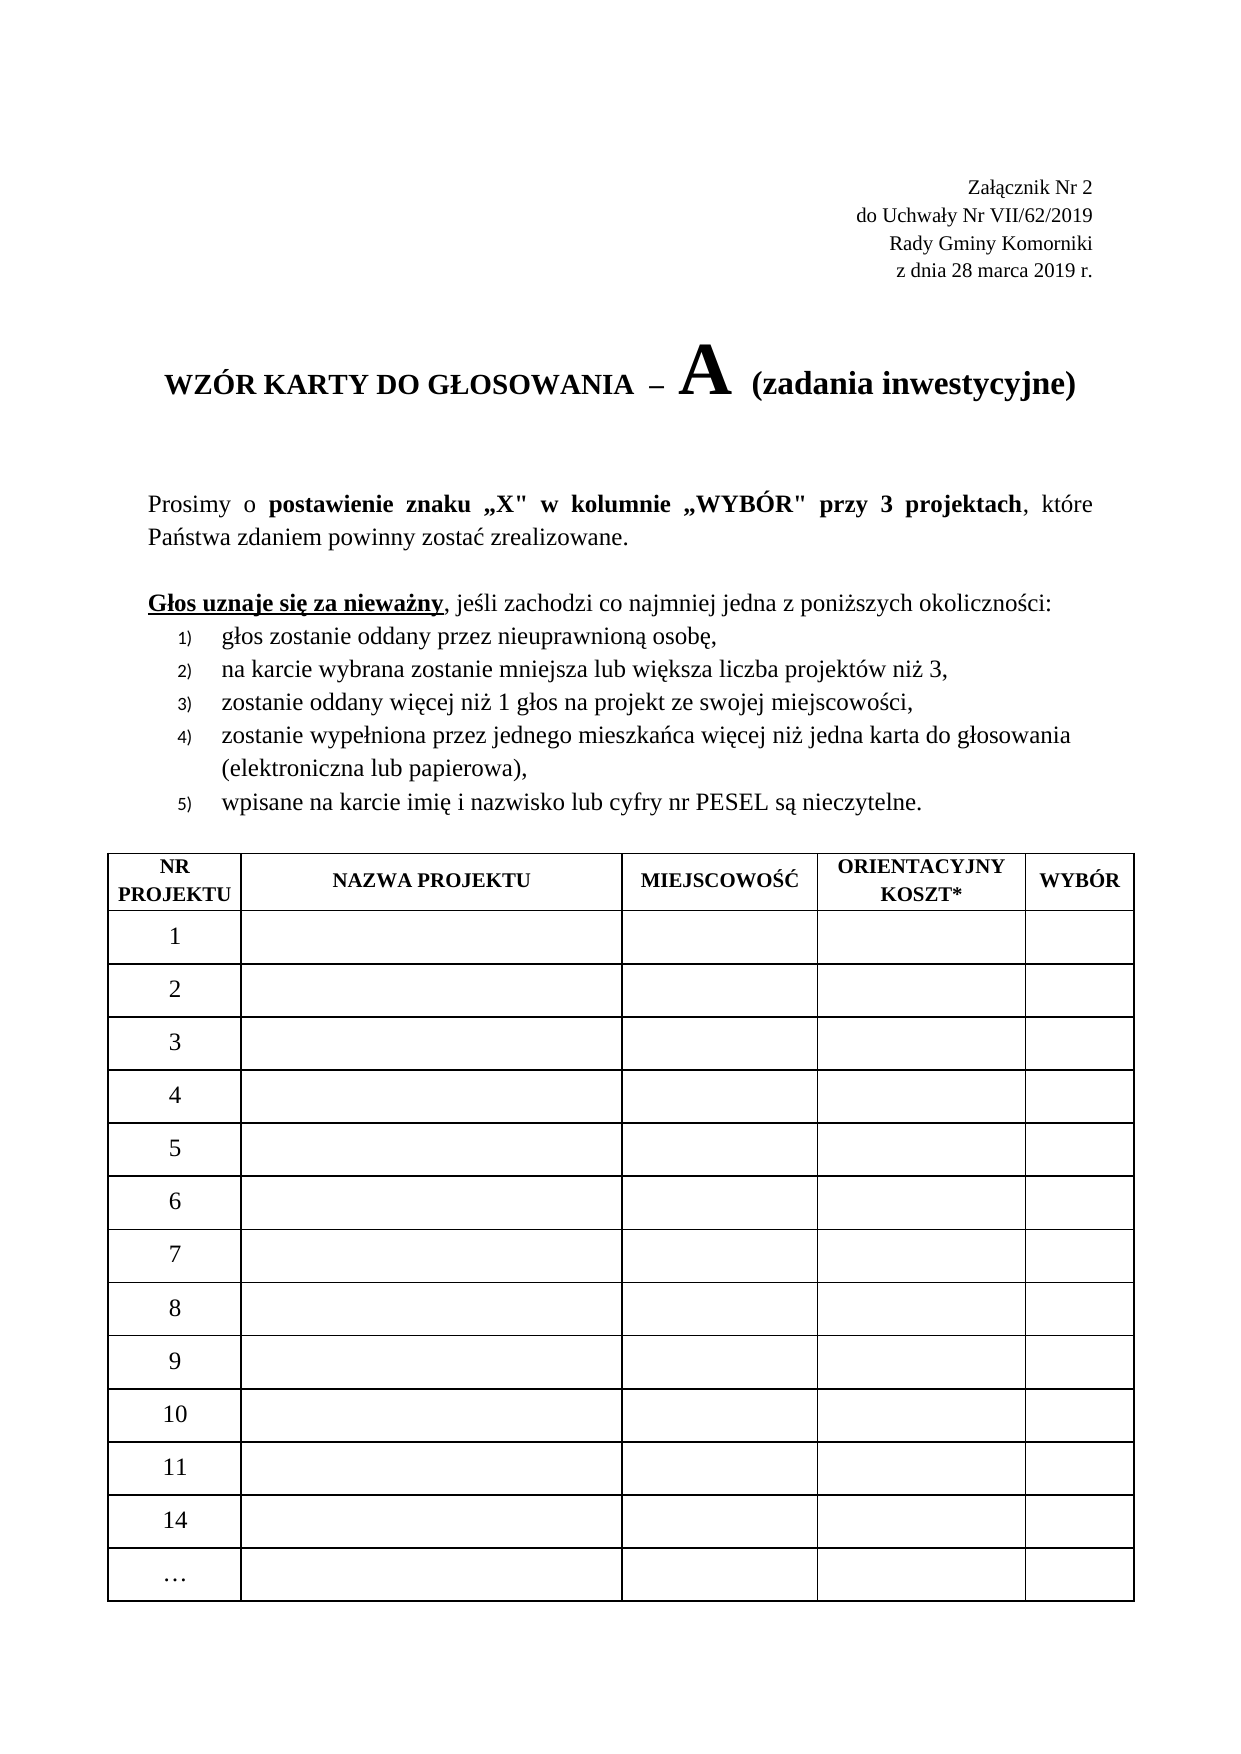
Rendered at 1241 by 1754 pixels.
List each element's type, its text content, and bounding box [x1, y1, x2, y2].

table_cell [242, 1390, 621, 1441]
table_cell [818, 1443, 1025, 1494]
table_cell [242, 1443, 621, 1494]
table_header MIEJSCOWOŚĆ [623, 854, 817, 910]
table_cell [818, 1124, 1025, 1175]
table_cell [1026, 911, 1133, 963]
table_cell [623, 1549, 817, 1600]
table_cell … [109, 1549, 240, 1600]
text Rady Gminy Komorniki [654, 230, 1093, 254]
table_cell [1026, 965, 1133, 1016]
table_cell [623, 1336, 817, 1388]
table_cell [1026, 1124, 1133, 1175]
table_cell [242, 965, 621, 1016]
table_cell [623, 1283, 817, 1335]
table_cell [1026, 1549, 1133, 1600]
table_cell [818, 911, 1025, 963]
table_cell 8 [109, 1283, 240, 1335]
table_cell [818, 1549, 1025, 1600]
table_cell [1026, 1230, 1133, 1282]
table_cell [818, 1071, 1025, 1122]
table_header WYBÓR [1026, 854, 1133, 910]
text Prosimy o postawienie znaku „X" w kolumnie „WYBÓR" przy 3 projektach, które Państwa zdaniem powinny zostać zrealizowane. [148, 489, 1093, 551]
text WZÓR KARTY DO GŁOSOWANIA – A (zadania inwestycyjne) [148, 324, 1093, 410]
table_cell [242, 1549, 621, 1600]
table_cell [242, 1124, 621, 1175]
table_cell [623, 1124, 817, 1175]
table_cell [623, 1390, 817, 1441]
table_cell [1026, 1177, 1133, 1228]
table_cell [818, 1230, 1025, 1282]
text do Uchwały Nr VII/62/2019 [654, 203, 1093, 227]
table_cell 5 [109, 1124, 240, 1175]
table_cell [1026, 1336, 1133, 1388]
table_cell [623, 1443, 817, 1494]
table_cell 9 [109, 1336, 240, 1388]
table_cell 10 [109, 1390, 240, 1441]
table_cell [818, 1283, 1025, 1335]
table_cell [242, 1177, 621, 1228]
table_header ORIENTACYJNY KOSZT* [818, 854, 1025, 910]
table_cell 3 [109, 1018, 240, 1069]
table_header NR PROJEKTU [109, 854, 240, 910]
table_cell [623, 1018, 817, 1069]
table_cell [818, 1496, 1025, 1547]
table_header NAZWA PROJEKTU [242, 854, 621, 910]
table_cell [242, 911, 621, 963]
table_cell [242, 1071, 621, 1122]
table_cell [623, 1177, 817, 1228]
table_cell 2 [109, 965, 240, 1016]
text Załącznik Nr 2 [654, 175, 1093, 199]
table_cell [242, 1283, 621, 1335]
table_cell 1 [109, 911, 240, 963]
table_cell 14 [109, 1496, 240, 1547]
table_cell 7 [109, 1230, 240, 1282]
table_cell [1026, 1390, 1133, 1441]
table_cell [1026, 1443, 1133, 1494]
table_cell 11 [109, 1443, 240, 1494]
table_cell [818, 1018, 1025, 1069]
table_cell [242, 1336, 621, 1388]
table_cell [818, 1390, 1025, 1441]
table_cell [623, 1071, 817, 1122]
list zostanie oddany więcej niż 1 głos na projekt ze swojej miejscowości, [177, 687, 1093, 716]
table_cell 6 [109, 1177, 240, 1228]
list na karcie wybrana zostanie mniejsza lub większa liczba projektów niż 3, [177, 654, 1093, 683]
table_cell [242, 1230, 621, 1282]
table_cell [818, 965, 1025, 1016]
table_cell [623, 1230, 817, 1282]
table_cell [1026, 1283, 1133, 1335]
table_cell [242, 1018, 621, 1069]
table_cell [242, 1496, 621, 1547]
table_cell [1026, 1018, 1133, 1069]
text Głos uznaje się za nieważny, jeśli zachodzi co najmniej jedna z poniższych okoliczności: [148, 588, 1093, 617]
text z dnia 28 marca 2019 r. [654, 258, 1093, 282]
table_cell [623, 911, 817, 963]
table_cell [623, 1496, 817, 1547]
table_cell [818, 1177, 1025, 1228]
table_cell [623, 965, 817, 1016]
list zostanie wypełniona przez jednego mieszkańca więcej niż jedna karta do głosowania (elektroniczna lub papierowa), [177, 721, 1093, 782]
table_cell 4 [109, 1071, 240, 1122]
table_cell [1026, 1071, 1133, 1122]
table_cell [1026, 1496, 1133, 1547]
list wpisane na karcie imię i nazwisko lub cyfry nr PESEL są nieczytelne. [177, 787, 1093, 815]
list głos zostanie oddany przez nieuprawnioną osobę, [177, 621, 1093, 650]
table_cell [818, 1336, 1025, 1388]
